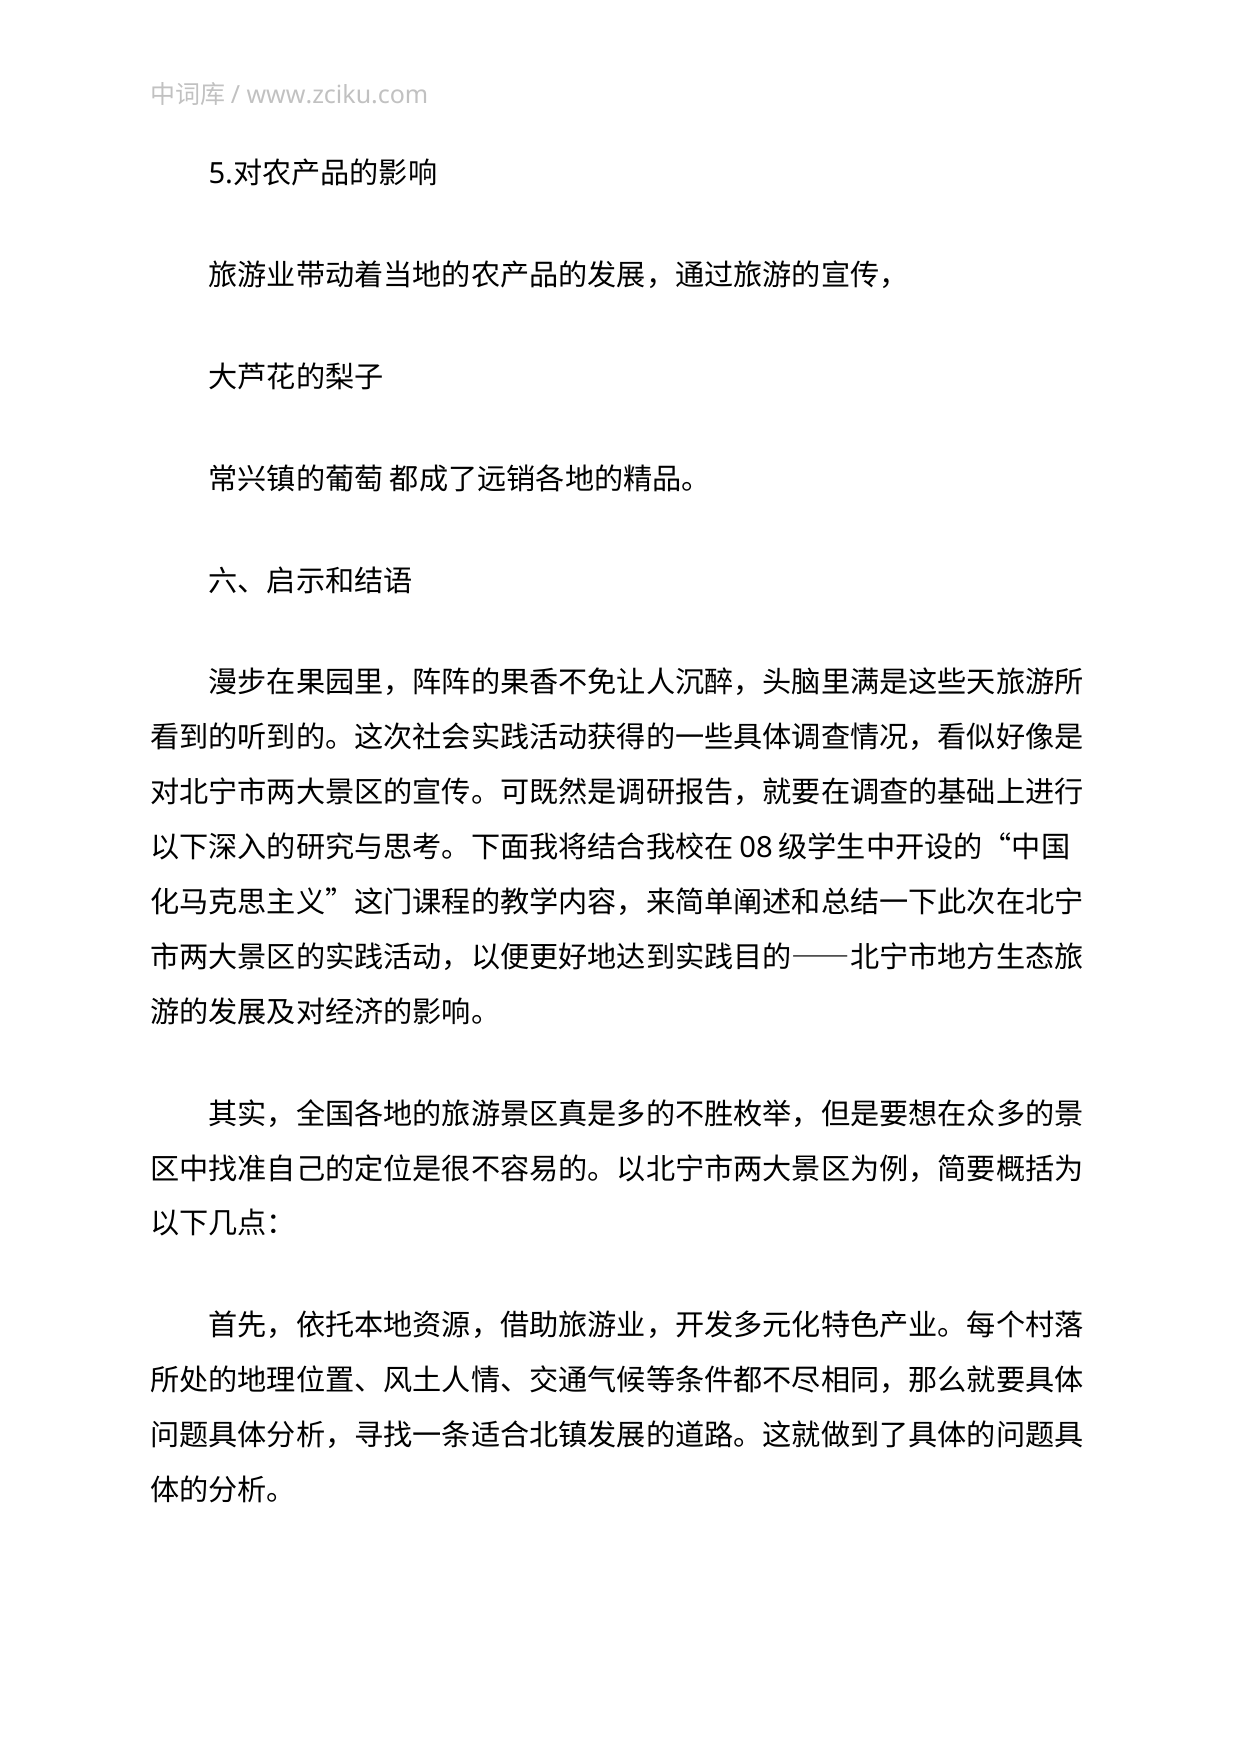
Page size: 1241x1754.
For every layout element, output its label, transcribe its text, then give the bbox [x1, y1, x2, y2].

text 六、启示和结语 [150, 557, 1090, 599]
text 5.对农产品的影响 [150, 150, 1090, 192]
text 漫步在果园里，阵阵的果香不免让人沉醉，头脑里满是这些天旅游所看到的听到的。这次社会实践活动获得的一些具体调查情况，看似好像是对北宁市两大景区的宣传。可既然是调研报告，就要在调查的基础上进行以下深入的研究与思考。下面我将结合我校在08级学生中开设的“中国化马克思主义”这门课程的教学内容，来简单阐述和总结一下此次在北宁市两大景区的实践活动，以便更好地达到实践目的——北宁市地方生态旅游的发展及对经济的影响。 [150, 659, 1090, 1031]
text 旅游业带动着当地的农产品的发展，通过旅游的宣传， [150, 252, 1090, 294]
text 首先，依托本地资源，借助旅游业，开发多元化特色产业。每个村落所处的地理位置、风土人情、交通气候等条件都不尽相同，那么就要具体问题具体分析，寻找一条适合北镇发展的道路。这就做到了具体的问题具体的分析。 [150, 1302, 1090, 1509]
text 其实，全国各地的旅游景区真是多的不胜枚举，但是要想在众多的景区中找准自己的定位是很不容易的。以北宁市两大景区为例，简要概括为以下几点： [150, 1090, 1090, 1242]
text 常兴镇的葡萄 都成了远销各地的精品。 [150, 456, 1090, 498]
text 大芦花的梨子 [150, 354, 1090, 396]
